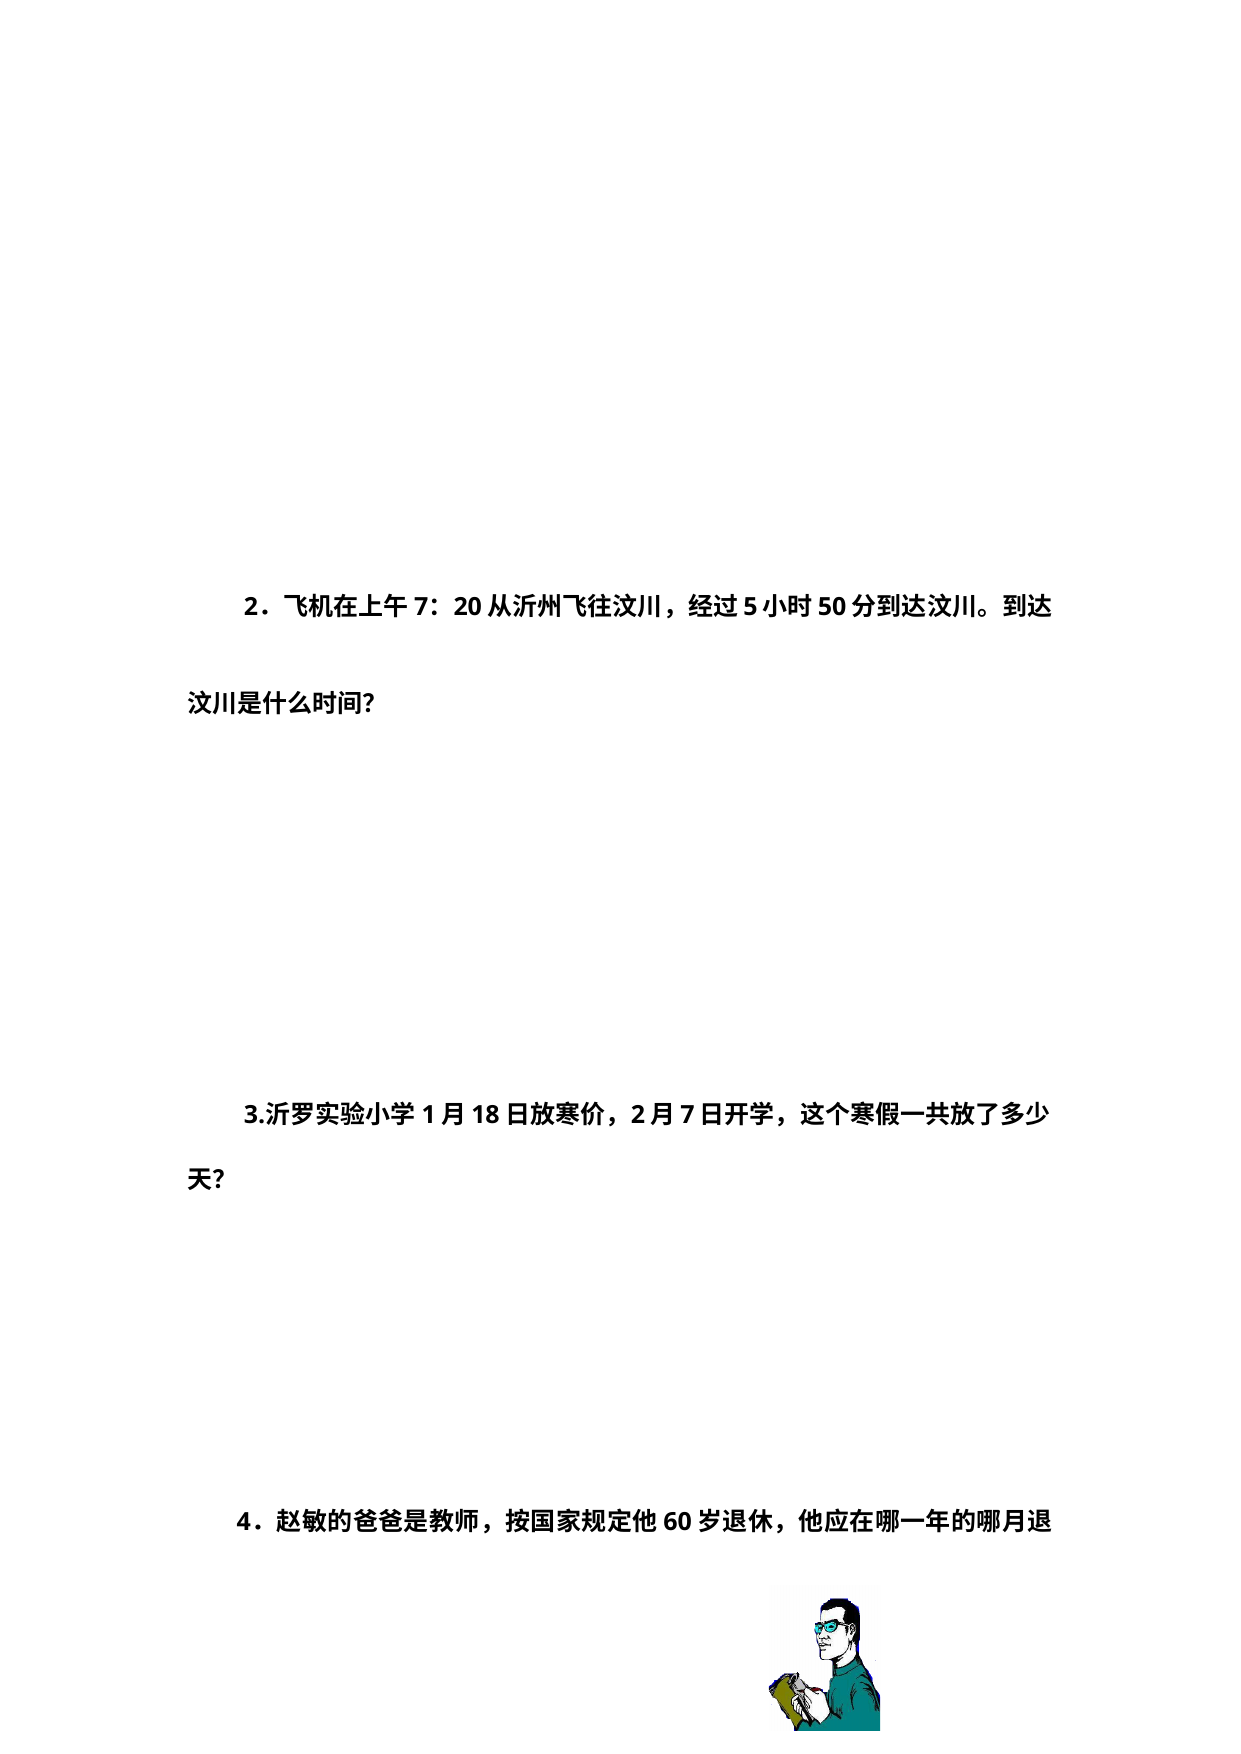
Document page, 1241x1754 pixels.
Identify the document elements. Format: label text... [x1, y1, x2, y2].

text 2．飞机在上午7：20从沂州飞往汶川，经过5小时50分到达汶川。到达汶川是什么时间？ [187, 572, 1053, 734]
text 3.沂罗实验小学1月18日放寒价，2月7日开学，这个寒假一共放了多少天？ [187, 1080, 1053, 1210]
picture [768, 1585, 881, 1732]
text 4．赵敏的爸爸是教师，按国家规定他60岁退休，他应在哪一年的哪月退休？ [187, 1487, 1053, 1552]
